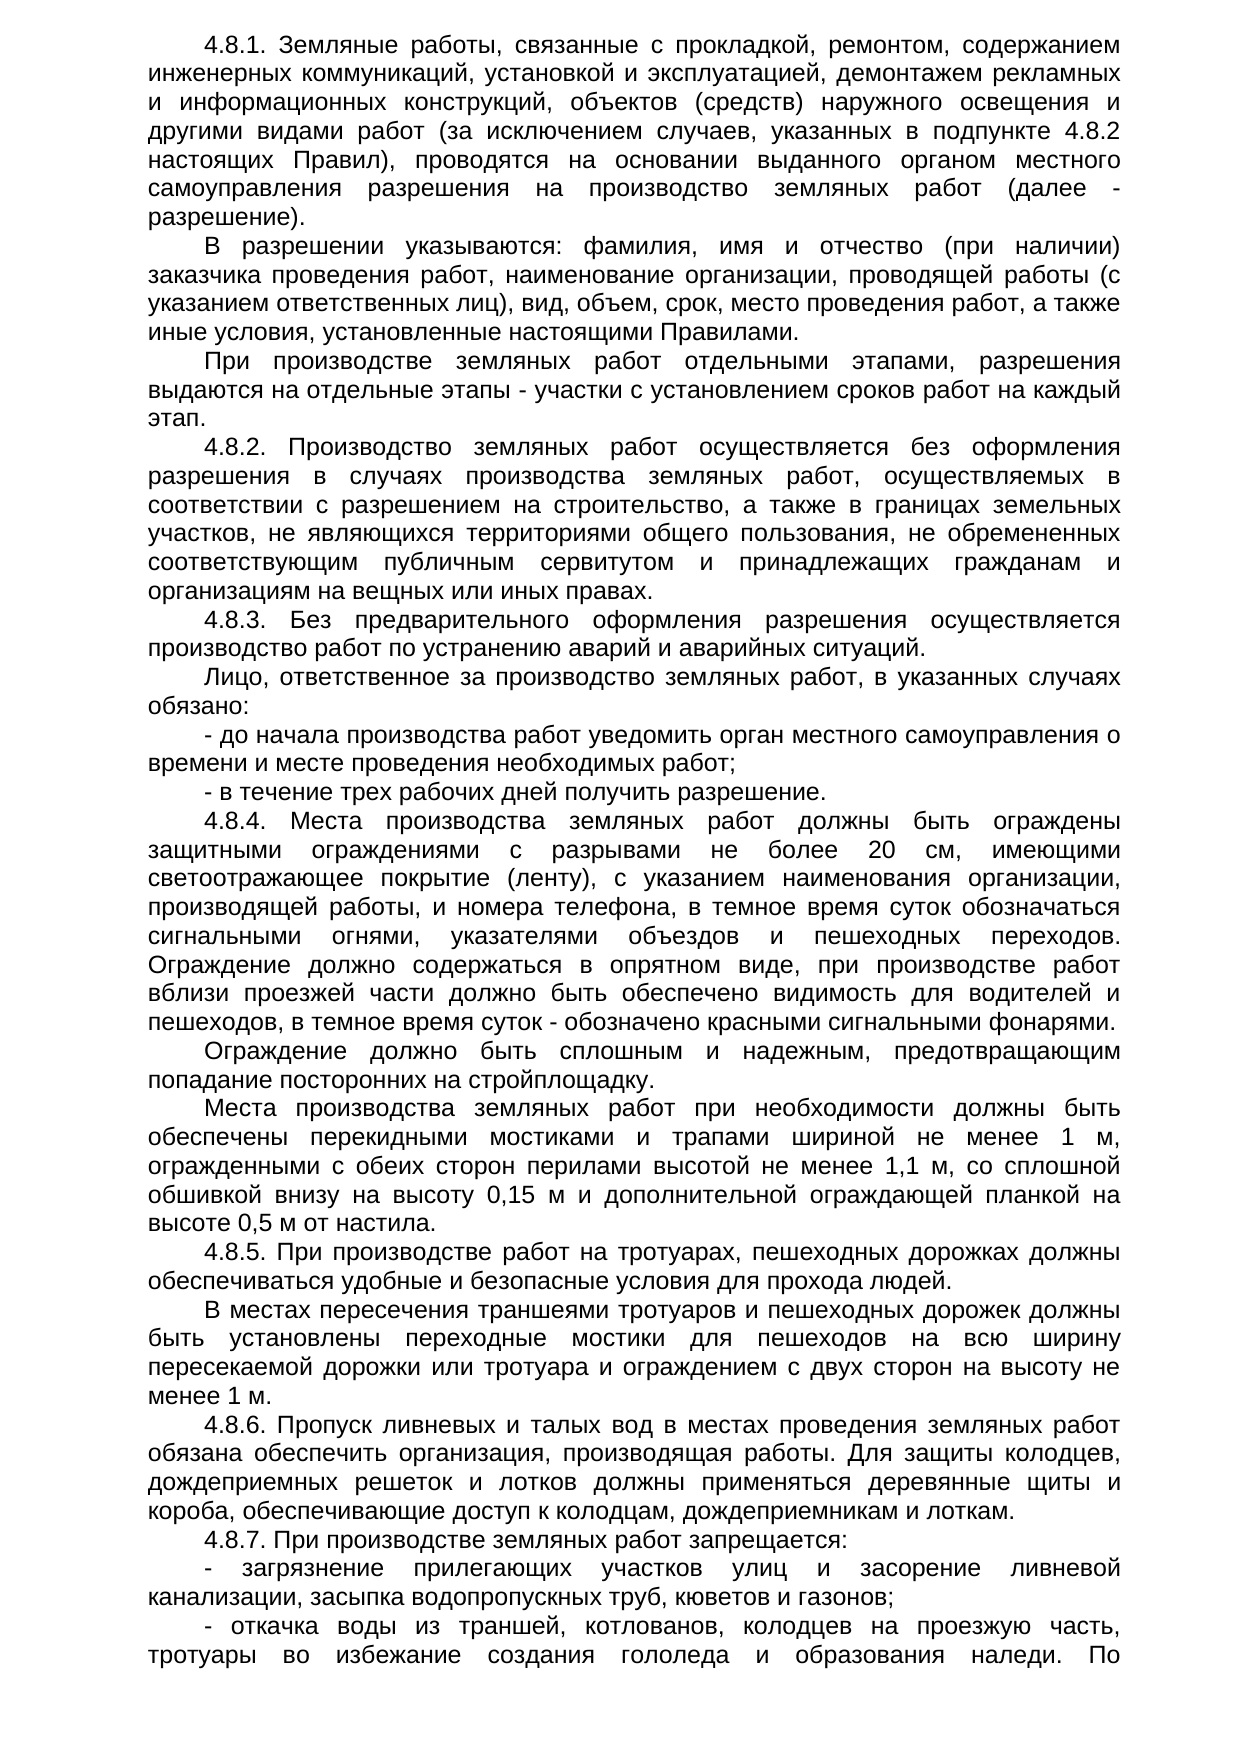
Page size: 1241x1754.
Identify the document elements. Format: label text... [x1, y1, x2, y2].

text 4.8.1. Земляные работы, связанные с прокладкой, ремонтом, содержанием инженерных коммуникаций, установкой и эксплуатацией, демонтажем рекламных и информационных конструкций, объектов (средств) наружного освещения и другими видами работ (за исключением случаев, указанных в подпункте 4.8.2 настоящих Правил), проводятся на основании выданного органом местного самоуправления разрешения на производство земляных работ (далее - разрешение). [148, 29, 1122, 231]
text - загрязнение прилегающих участков улиц и засорение ливневой канализации, засыпка водопропускных труб, кюветов и газонов; [148, 1553, 1122, 1611]
text Места производства земляных работ при необходимости должны быть обеспечены перекидными мостиками и трапами шириной не менее , огражденными с обеих сторон перилами высотой не менее , со сплошной обшивкой внизу на высоту и дополнительной ограждающей планкой на высоте от настила. [148, 1093, 1122, 1237]
text - до начала производства работ уведомить орган местного самоуправления о времени и месте проведения необходимых работ; [148, 719, 1122, 777]
text 4.8.6. Пропуск ливневых и талых вод в местах проведения земляных работ обязана обеспечить организация, производящая работы. Для защиты колодцев, дождеприемных решеток и лотков должны применяться деревянные щиты и короба, обеспечивающие доступ к колодцам, дождеприемникам и лоткам. [148, 1409, 1122, 1524]
text - в течение трех рабочих дней получить разрешение. [148, 777, 1122, 806]
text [148, 1611, 1122, 1668]
text 4.8.4. Места производства земляных работ должны быть ограждены защитными ограждениями с разрывами не более , имеющими светоотражающее покрытие (ленту), с указанием наименования организации, производящей работы, и номера телефона, в темное время суток обозначаться сигнальными огнями, указателями объездов и пешеходных переходов. Ограждение должно содержаться в опрятном виде, при производстве работ вблизи проезжей части должно быть обеспечено видимость для водителей и пешеходов, в темное время суток - обозначено красными сигнальными фонарями. [148, 806, 1122, 1036]
text В местах пересечения траншеями тротуаров и пешеходных дорожек должны быть установлены переходные мостики для пешеходов на всю ширину пересекаемой дорожки или тротуара и ограждением с двух сторон на высоту не менее . [148, 1294, 1122, 1409]
text В разрешении указываются: фамилия, имя и отчество (при наличии) заказчика проведения работ, наименование организации, проводящей работы (с указанием ответственных лиц), вид, объем, срок, место проведения работ, а также иные условия, установленные настоящими Правилами. [148, 231, 1122, 346]
text 4.8.3. Без предварительного оформления разрешения осуществляется производство работ по устранению аварий и аварийных ситуаций. [148, 604, 1122, 662]
text 4.8.7. При производстве земляных работ запрещается: [148, 1524, 1122, 1553]
text При производстве земляных работ отдельными этапами, разрешения выдаются на отдельные этапы - участки с установлением сроков работ на каждый этап. [148, 346, 1122, 432]
text 4.8.5. При производстве работ на тротуарах, пешеходных дорожках должны обеспечиваться удобные и безопасные условия для прохода людей. [148, 1237, 1122, 1294]
text Лицо, ответственное за производство земляных работ, в указанных случаях обязано: [148, 662, 1122, 719]
text 4.8.2. Производство земляных работ осуществляется без оформления разрешения в случаях производства земляных работ, осуществляемых в соответствии с разрешением на строительство, а также в границах земельных участков, не являющихся территориями общего пользования, не обремененных соответствующим публичным сервитутом и принадлежащих гражданам и организациям на вещных или иных правах. [148, 432, 1122, 604]
text Ограждение должно быть сплошным и надежным, предотвращающим попадание посторонних на стройплощадку. [148, 1036, 1122, 1093]
